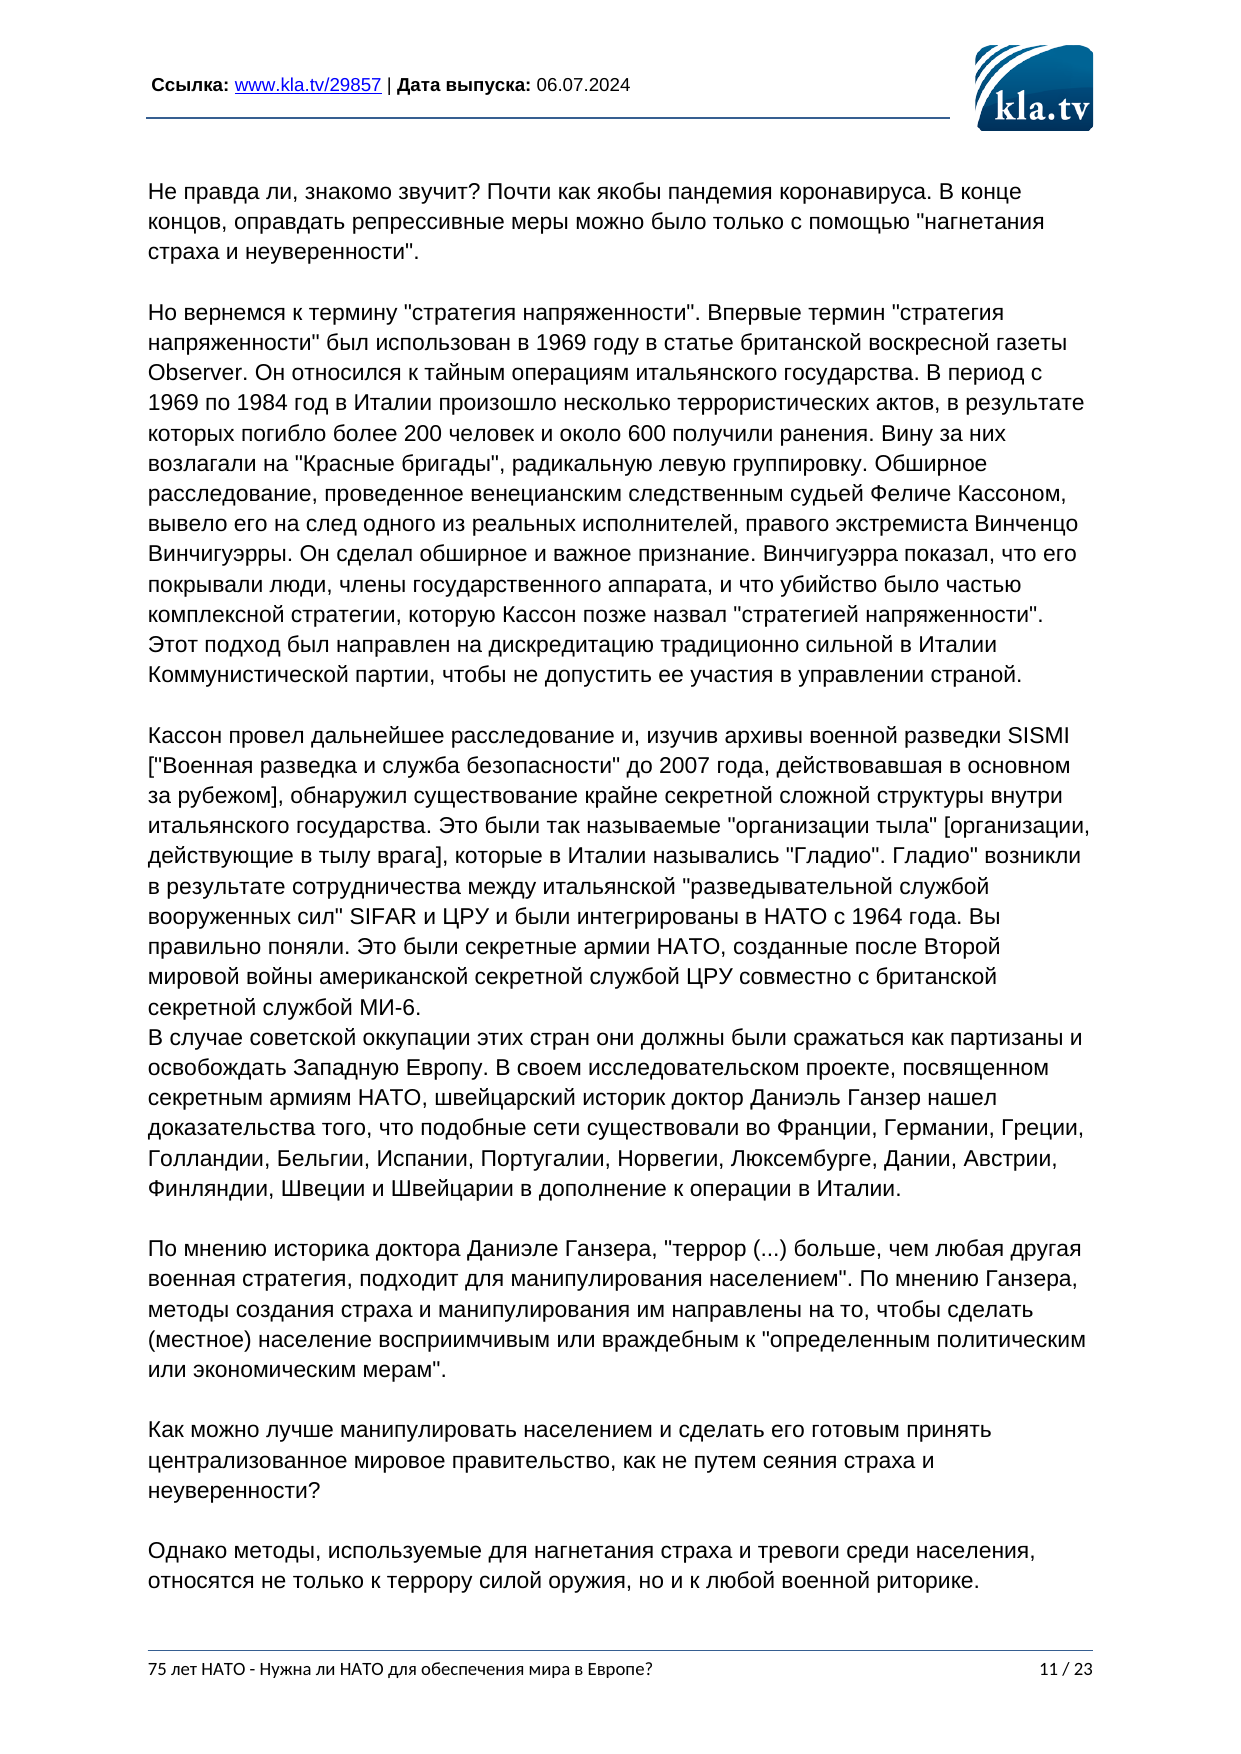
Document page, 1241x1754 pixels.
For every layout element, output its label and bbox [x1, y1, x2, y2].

text [148, 148, 1093, 1624]
